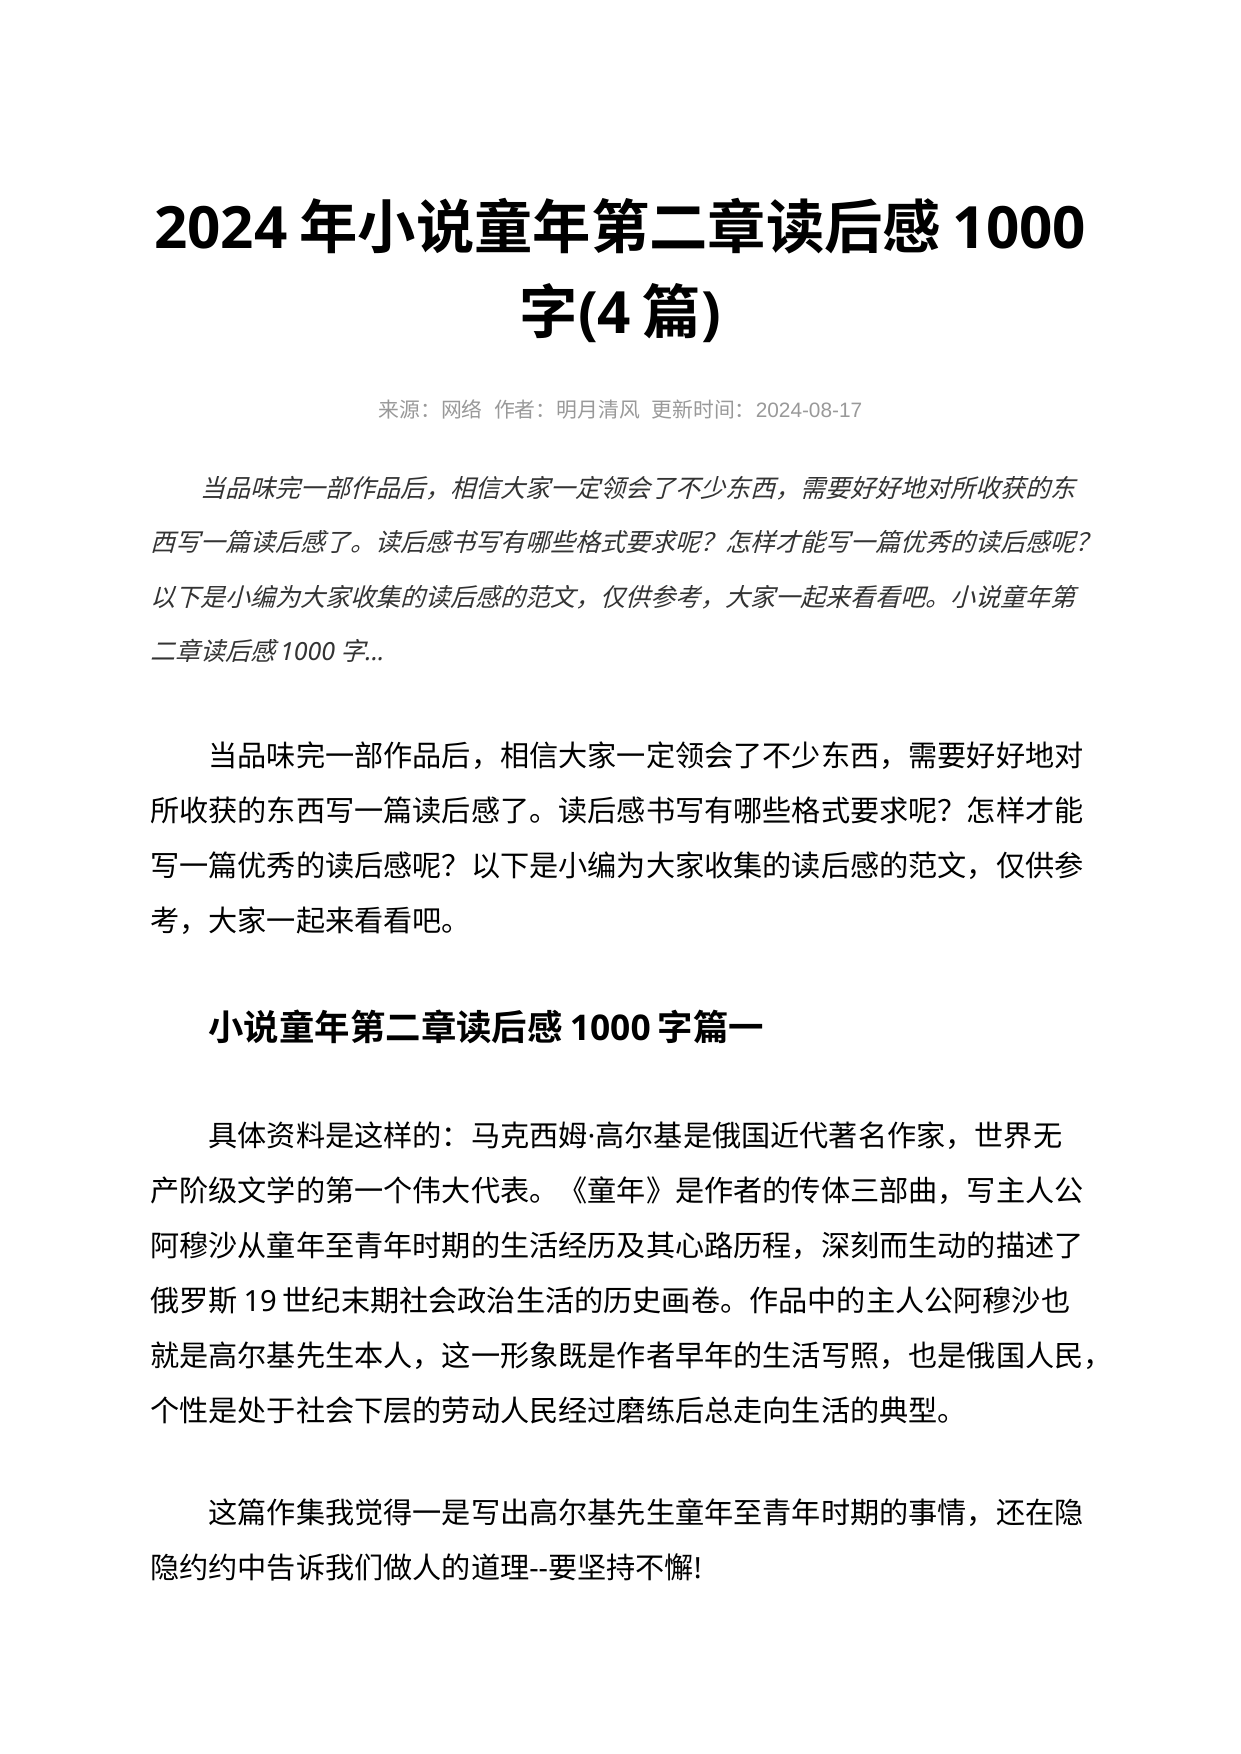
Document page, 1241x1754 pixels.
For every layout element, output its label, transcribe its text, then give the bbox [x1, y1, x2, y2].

text 当品味完一部作品后，相信大家一定领会了不少东西，需要好好地对所收获的东西写一篇读后感了。读后感书写有哪些格式要求呢？怎样才能写一篇优秀的读后感呢？以下是小编为大家收集的读后感的范文，仅供参考，大家一起来看看吧。 [150, 733, 1090, 940]
text 这篇作集我觉得一是写出高尔基先生童年至青年时期的事情，还在隐隐约约中告诉我们做人的道理--要坚持不懈! [150, 1489, 1090, 1587]
text 小说童年第二章读后感1000字篇一 [150, 999, 1090, 1051]
subtitle 2024年小说童年第二章读后感1000字(4篇) [150, 181, 1090, 351]
text 具体资料是这样的：马克西姆·高尔基是俄国近代著名作家，世界无产阶级文学的第一个伟大代表。《童年》是作者的传体三部曲，写主人公阿穆沙从童年至青年时期的生活经历及其心路历程，深刻而生动的描述了俄罗斯19世纪末期社会政治生活的历史画卷。作品中的主人公阿穆沙也就是高尔基先生本人，这一形象既是作者早年的生活写照，也是俄国人民，个性是处于社会下层的劳动人民经过磨练后总走向生活的典型。 [150, 1113, 1090, 1430]
text 来源：网络 作者：明月清风 更新时间：2024-08-17 [150, 398, 1090, 422]
text 当品味完一部作品后，相信大家一定领会了不少东西，需要好好地对所收获的东西写一篇读后感了。读后感书写有哪些格式要求呢？怎样才能写一篇优秀的读后感呢？以下是小编为大家收集的读后感的范文，仅供参考，大家一起来看看吧。小说童年第二章读后感1000字... [150, 468, 1090, 668]
